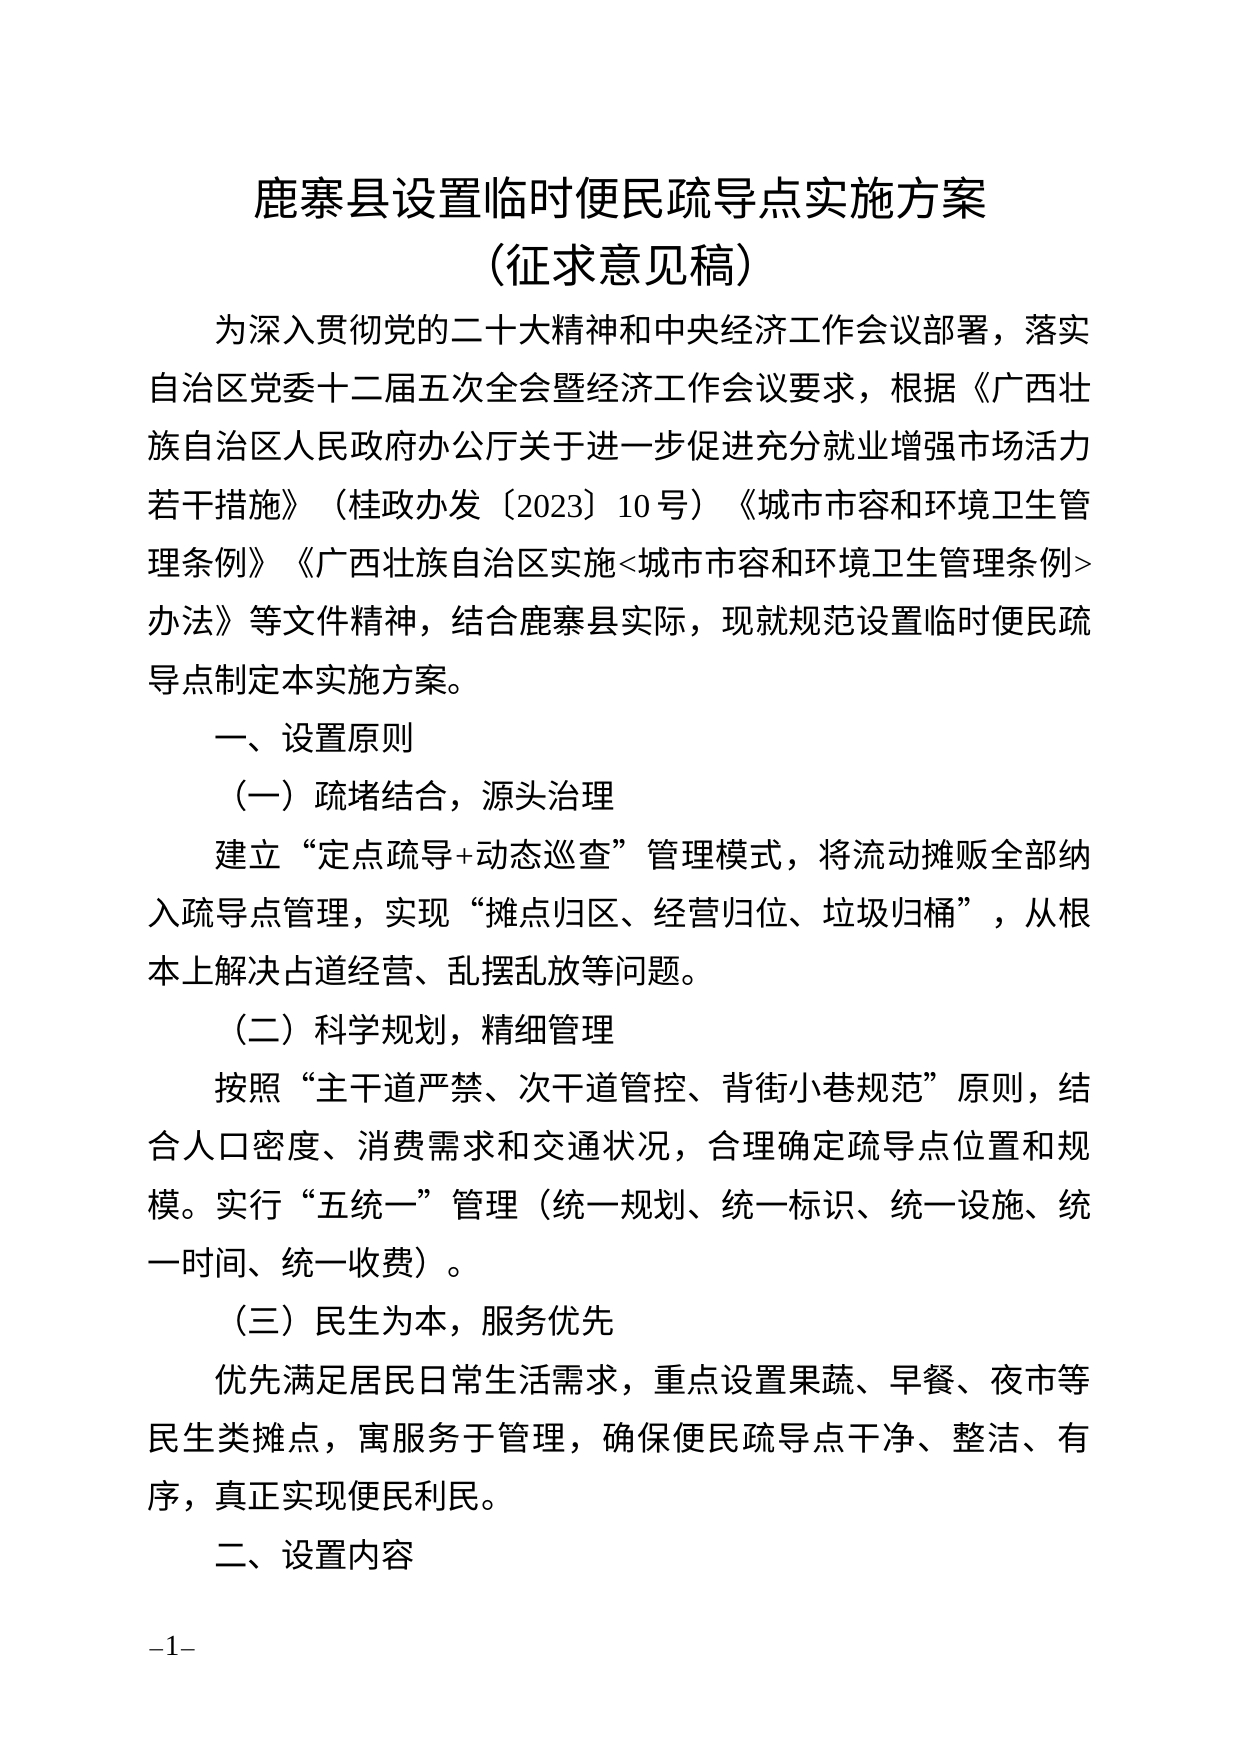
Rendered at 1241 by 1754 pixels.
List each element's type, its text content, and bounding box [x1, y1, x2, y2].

text （一）疏堵结合，源头治理 [148, 762, 1093, 820]
text 优先满足居民日常生活需求，重点设置果蔬、早餐、夜市等民生类摊点，寓服务于管理，确保便民疏导点干净、整洁、有序，真正实现便民利民。 [148, 1345, 1093, 1520]
text （三）民生为本，服务优先 [148, 1287, 1093, 1345]
text （征求意见稿） [148, 229, 1093, 295]
list 二、设置内容 [148, 1520, 1093, 1579]
text 建立“定点疏导+动态巡查”管理模式，将流动摊贩全部纳入疏导点管理，实现“摊点归区、经营归位、垃圾归桶”，从根本上解决占道经营、乱摆乱放等问题。 [148, 820, 1093, 995]
list 一、设置原则 [148, 704, 1093, 762]
text （二）科学规划，精细管理 [148, 995, 1093, 1054]
text 鹿寨县设置临时便民疏导点实施方案 [148, 162, 1093, 229]
text 按照“主干道严禁、次干道管控、背街小巷规范”原则，结合人口密度、消费需求和交通状况，合理确定疏导点位置和规模。实行“五统一”管理（统一规划、统一标识、统一设施、统一时间、统一收费）。 [148, 1054, 1093, 1287]
text 为深入贯彻党的二十大精神和中央经济工作会议部署，落实自治区党委十二届五次全会暨经济工作会议要求，根据《广西壮族自治区人民政府办公厅关于进一步促进充分就业增强市场活力若干措施》（桂政办发〔2023〕10号）《城市市容和环境卫生管理条例》《广西壮族自治区实施<城市市容和环境卫生管理条例>办法》等文件精神，结合鹿寨县实际，现就规范设置临时便民疏导点制定本实施方案。 [148, 295, 1093, 704]
